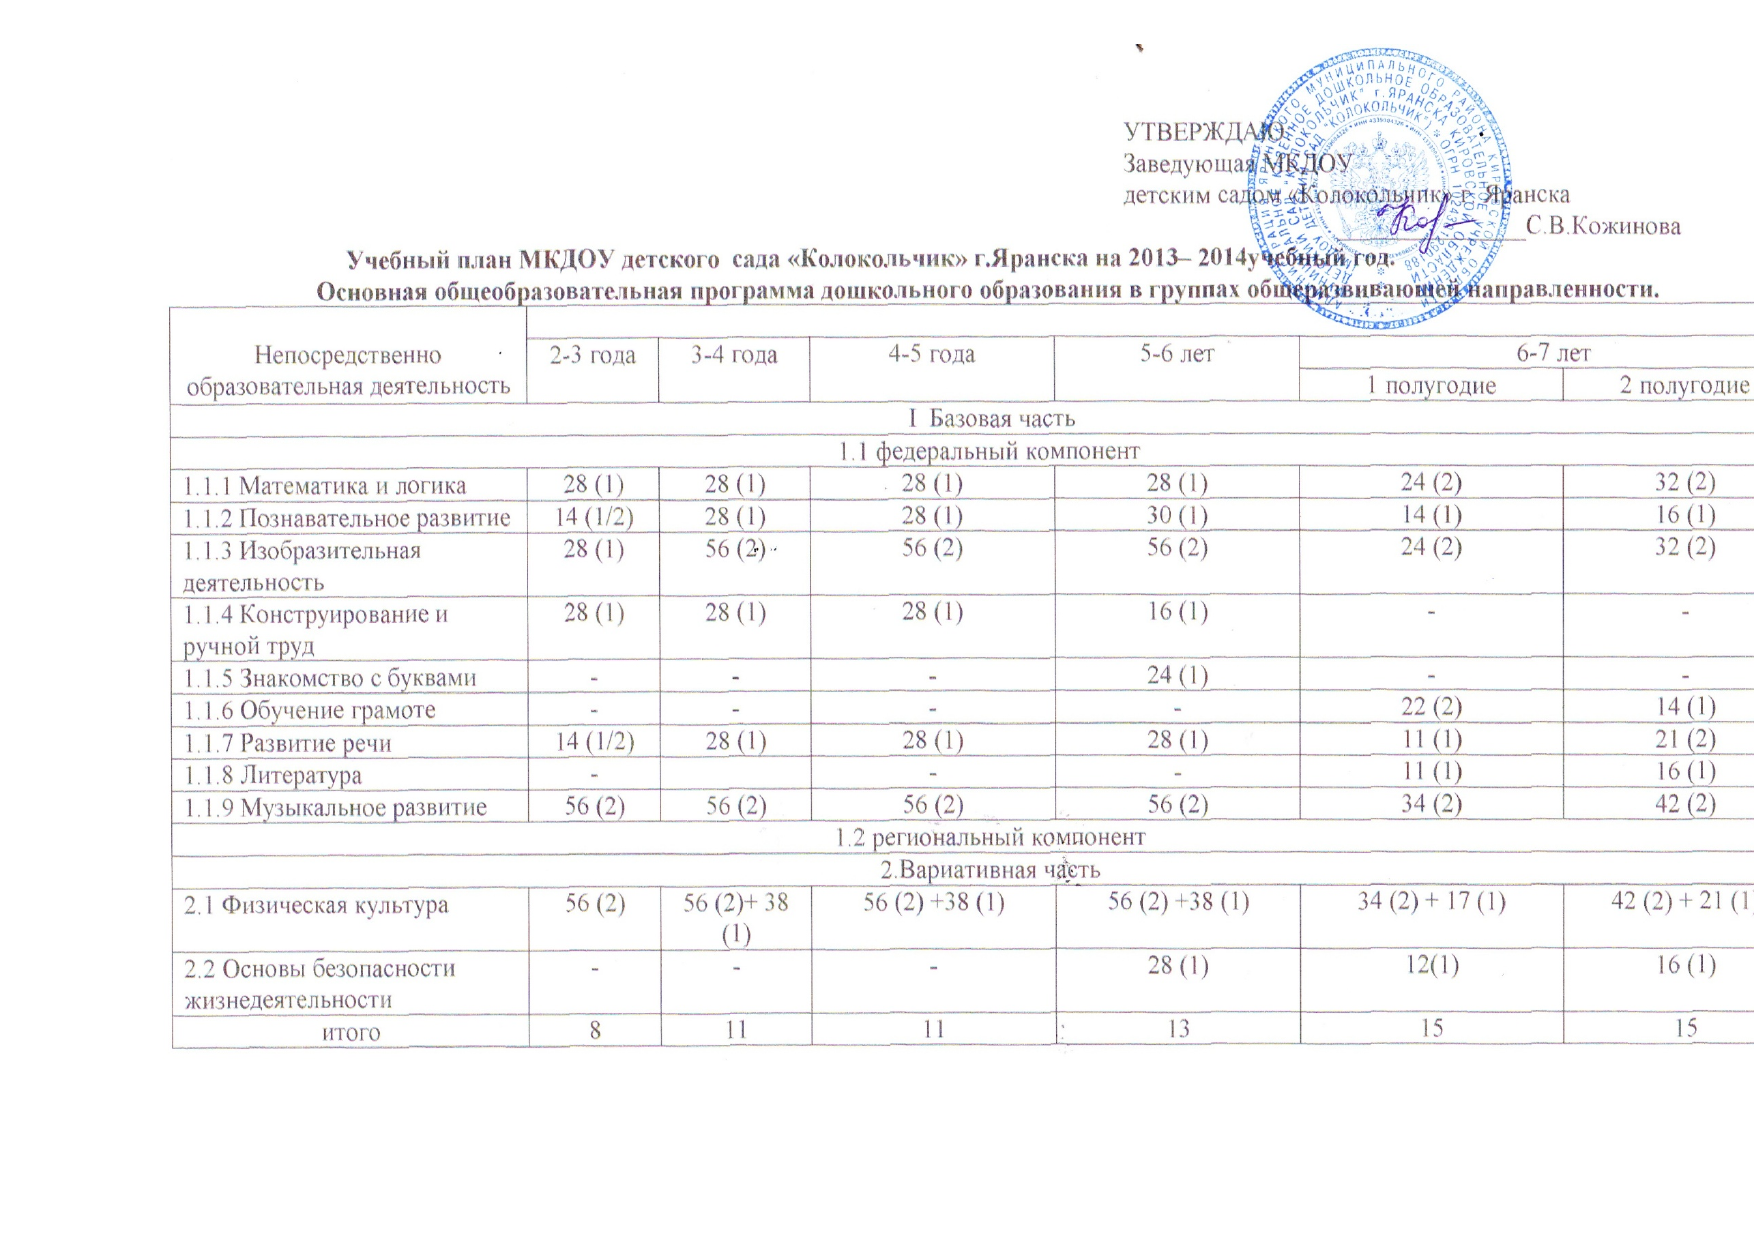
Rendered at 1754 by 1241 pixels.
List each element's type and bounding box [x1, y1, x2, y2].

picture [162, 44, 1754, 1061]
